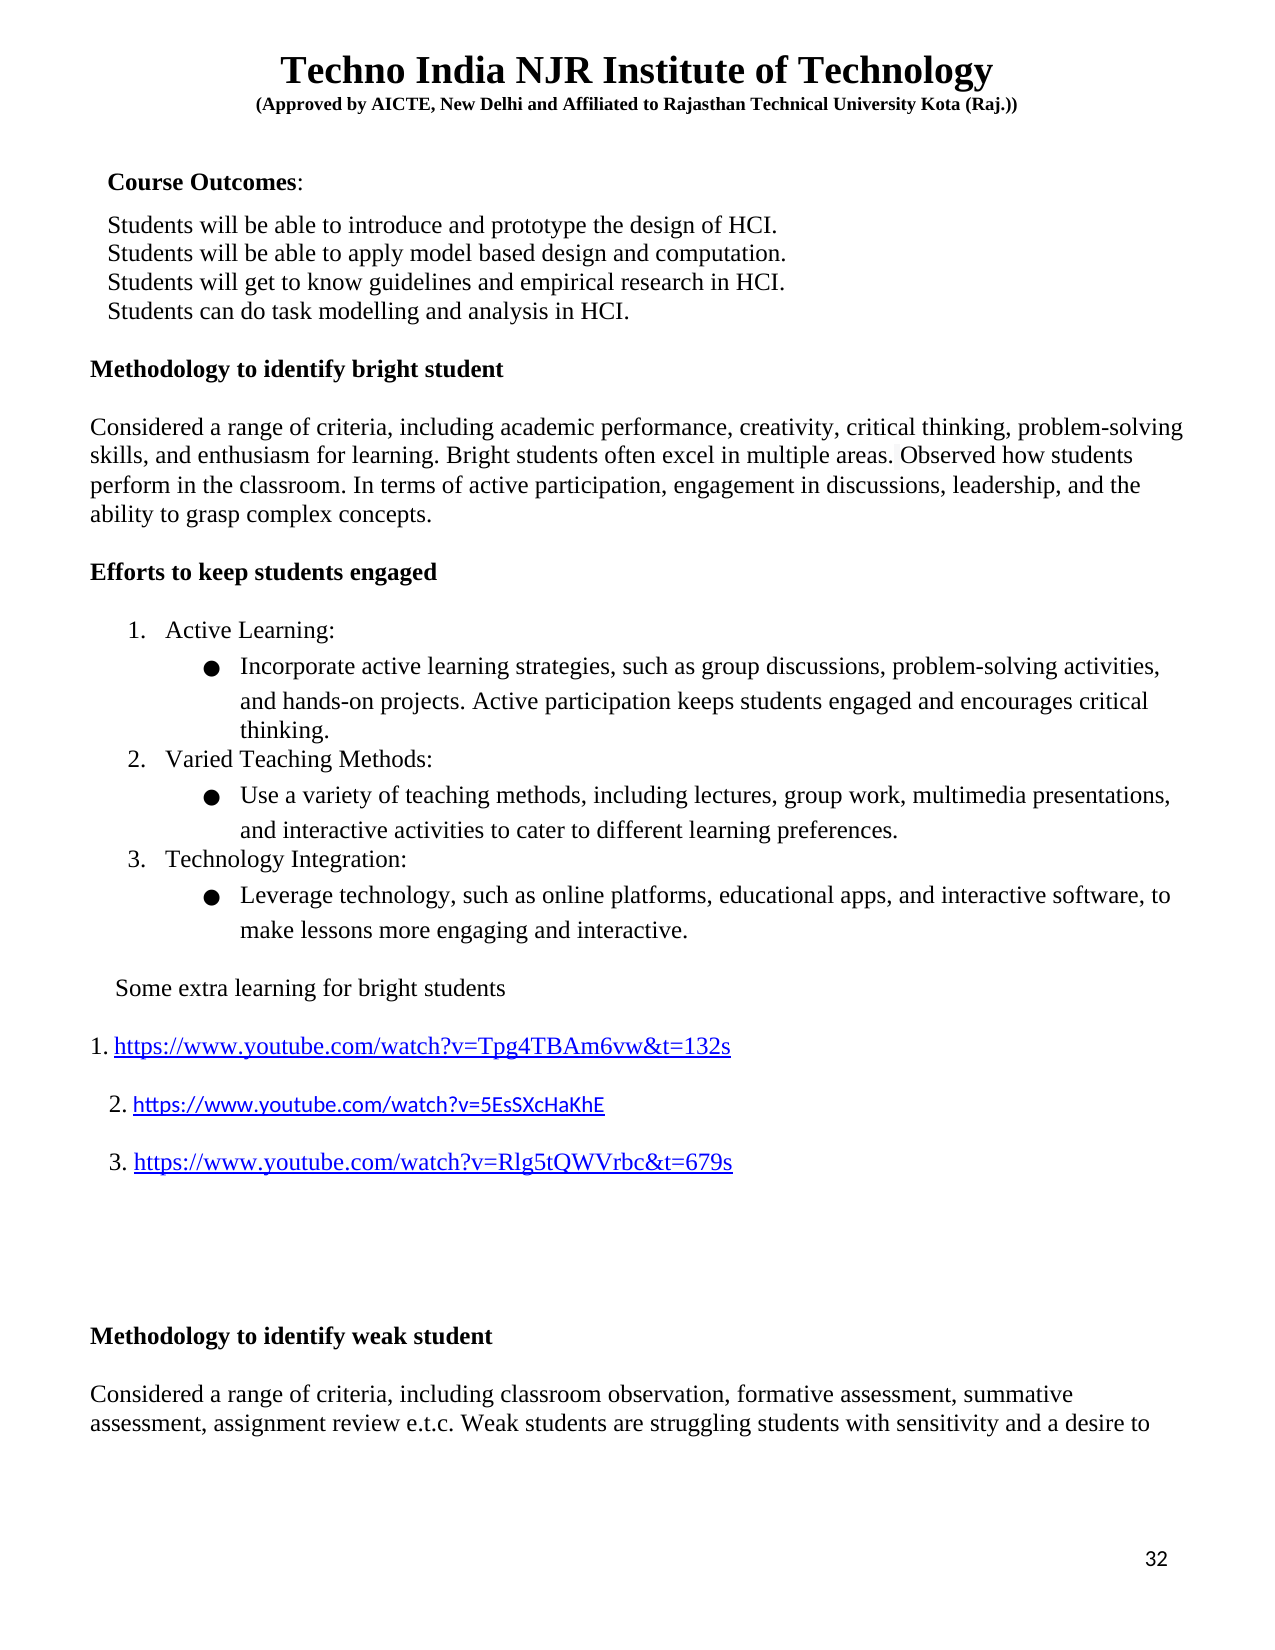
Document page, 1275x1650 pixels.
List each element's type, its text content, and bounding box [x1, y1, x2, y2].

list Varied Teaching Methods: [127, 744, 1185, 772]
text Students will be able to introduce and prototype the design of HCI. [90, 210, 1185, 238]
text Methodology to identify bright student [90, 354, 1185, 383]
text 1. https://www.youtube.com/watch?v=Tpg4TBAm6vw&t=132s [90, 1031, 1185, 1060]
text Students will be able to apply model based design and computation. [90, 238, 1185, 267]
text Considered a range of criteria, including academic performance, creativity, critical thinking, problem-solving skills, and enthusiasm for learning. Bright students often excel in multiple areas. Observed how students perform in the classroom. In terms of active participation, engagement in discussions, leadership, and the ability to grasp complex concepts. [90, 412, 1185, 528]
text 3. https://www.youtube.com/watch?v=Rlg5tQWVrbc&t=679s [90, 1147, 1185, 1176]
list Technology Integration: [127, 844, 1185, 873]
list Active Learning: [127, 615, 1185, 643]
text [90, 1379, 1185, 1437]
text Students can do task modelling and analysis in HCI. [90, 296, 1185, 325]
list Use a variety of teaching methods, including lectures, group work, multimedia presentations, and interactive activities to cater to different learning preferences. [202, 772, 1185, 844]
text Methodology to identify weak student [90, 1321, 1185, 1350]
text Some extra learning for bright students [90, 973, 1185, 1002]
list Leverage technology, such as online platforms, educational apps, and interactive software, to make lessons more engaging and interactive. [202, 873, 1185, 944]
text Students will get to know guidelines and empirical research in HCI. [90, 267, 1185, 296]
text Course Outcomes: [107, 167, 1185, 195]
text 2. https://www.youtube.com/watch?v=5EsSXcHaKhE [90, 1089, 1185, 1118]
list Incorporate active learning strategies, such as group discussions, problem-solving activities, and hands-on projects. Active participation keeps students engaged and encourages critical thinking. [202, 643, 1185, 744]
text Efforts to keep students engaged [90, 557, 1185, 586]
